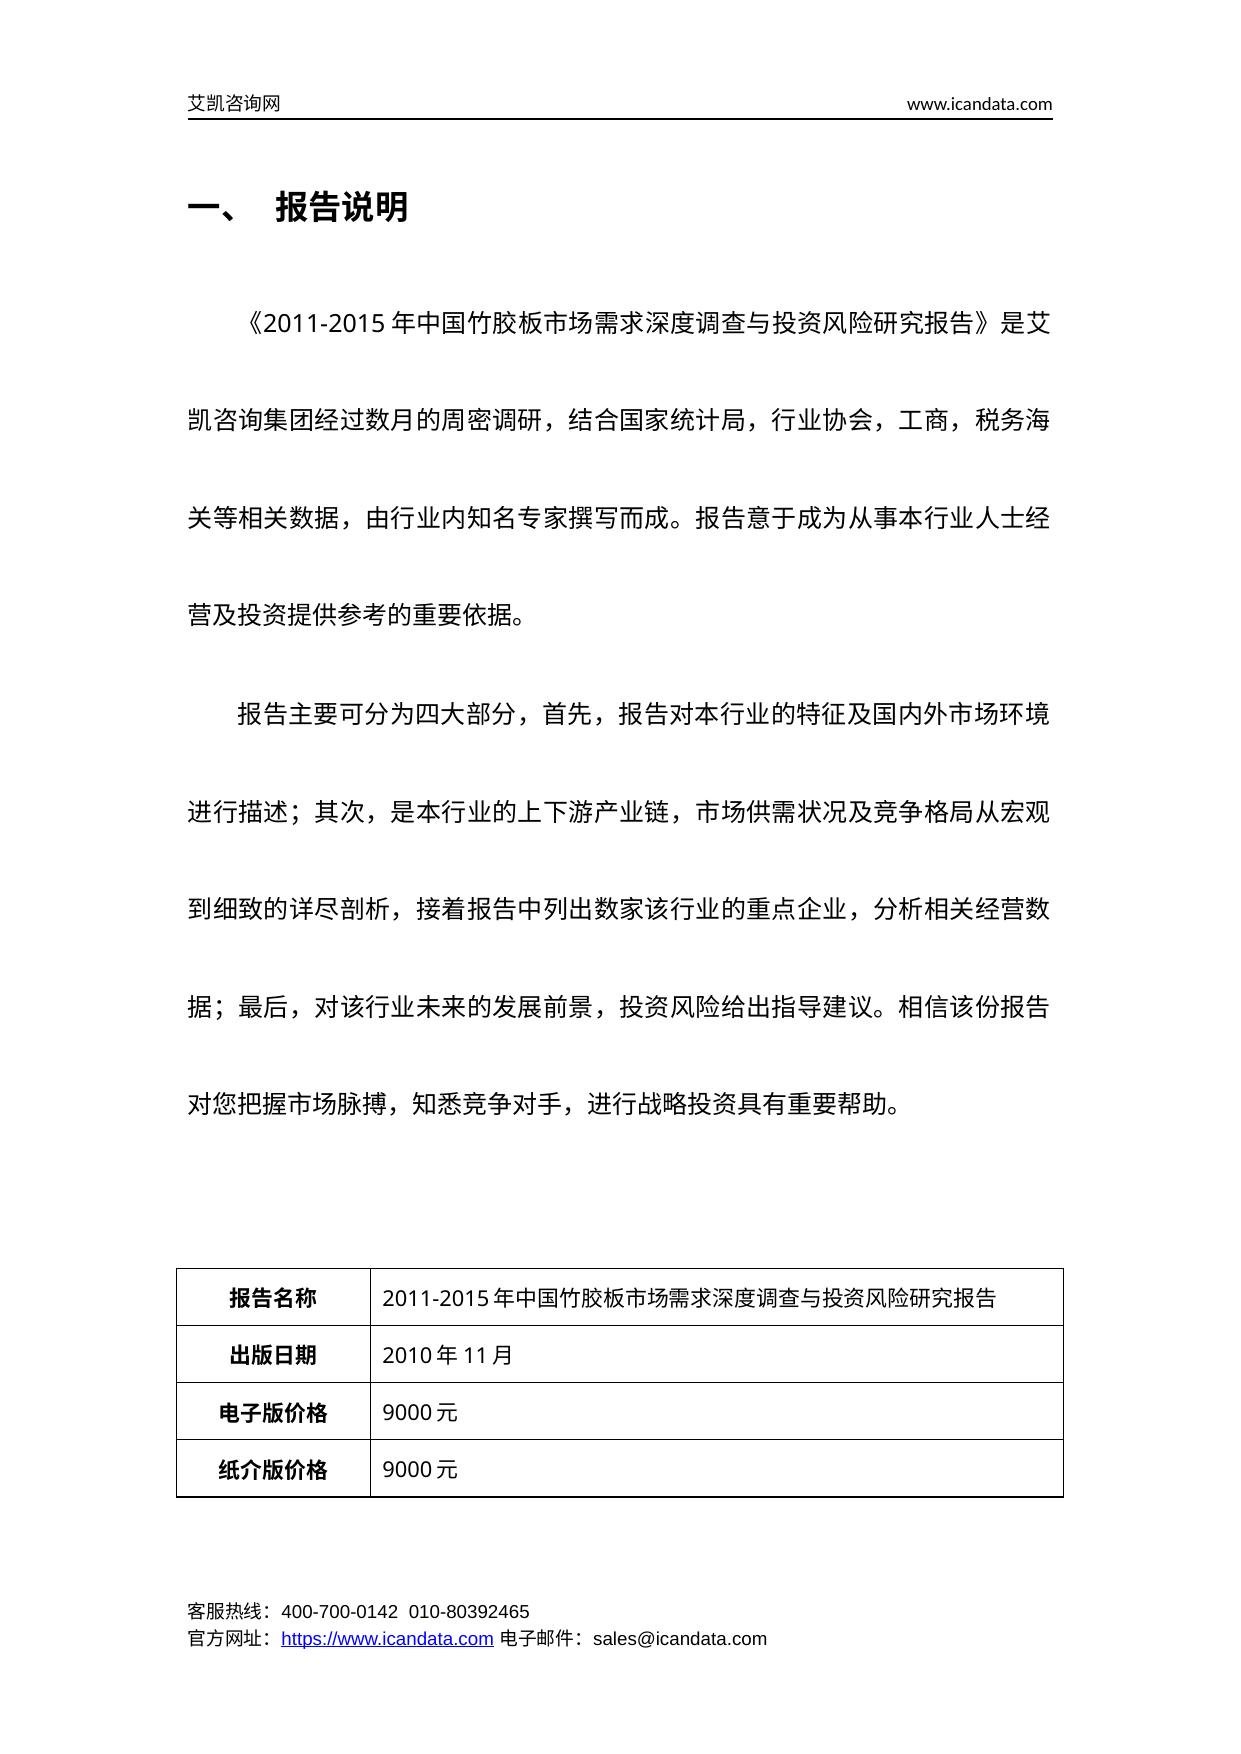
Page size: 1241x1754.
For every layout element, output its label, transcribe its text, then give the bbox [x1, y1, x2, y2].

table_header 报告名称 [177, 1269, 370, 1325]
text 报告主要可分为四大部分，首先，报告对本行业的特征及国内外市场环境进行描述；其次，是本行业的上下游产业链，市场供需状况及竞争格局从宏观到细致的详尽剖析，接着报告中列出数家该行业的重点企业，分析相关经营数据；最后，对该行业未来的发展前景，投资风险给出指导建议。相信该份报告对您把握市场脉搏，知悉竞争对手，进行战略投资具有重要帮助。 [187, 681, 1053, 1136]
table_cell 9000元 [371, 1440, 1063, 1496]
table_cell 出版日期 [177, 1326, 370, 1382]
table_cell 电子版价格 [177, 1383, 370, 1439]
table_header 2011-2015年中国竹胶板市场需求深度调查与投资风险研究报告 [371, 1269, 1063, 1325]
text 《2011-2015年中国竹胶板市场需求深度调查与投资风险研究报告》是艾凯咨询集团经过数月的周密调研，结合国家统计局，行业协会，工商，税务海关等相关数据，由行业内知名专家撰写而成。报告意于成为从事本行业人士经营及投资提供参考的重要依据。 [187, 289, 1053, 646]
table_cell 9000元 [371, 1383, 1063, 1439]
subtitle 报告说明 [187, 172, 1053, 237]
table_cell 纸介版价格 [177, 1440, 370, 1496]
table_cell 2010年11月 [371, 1326, 1063, 1382]
